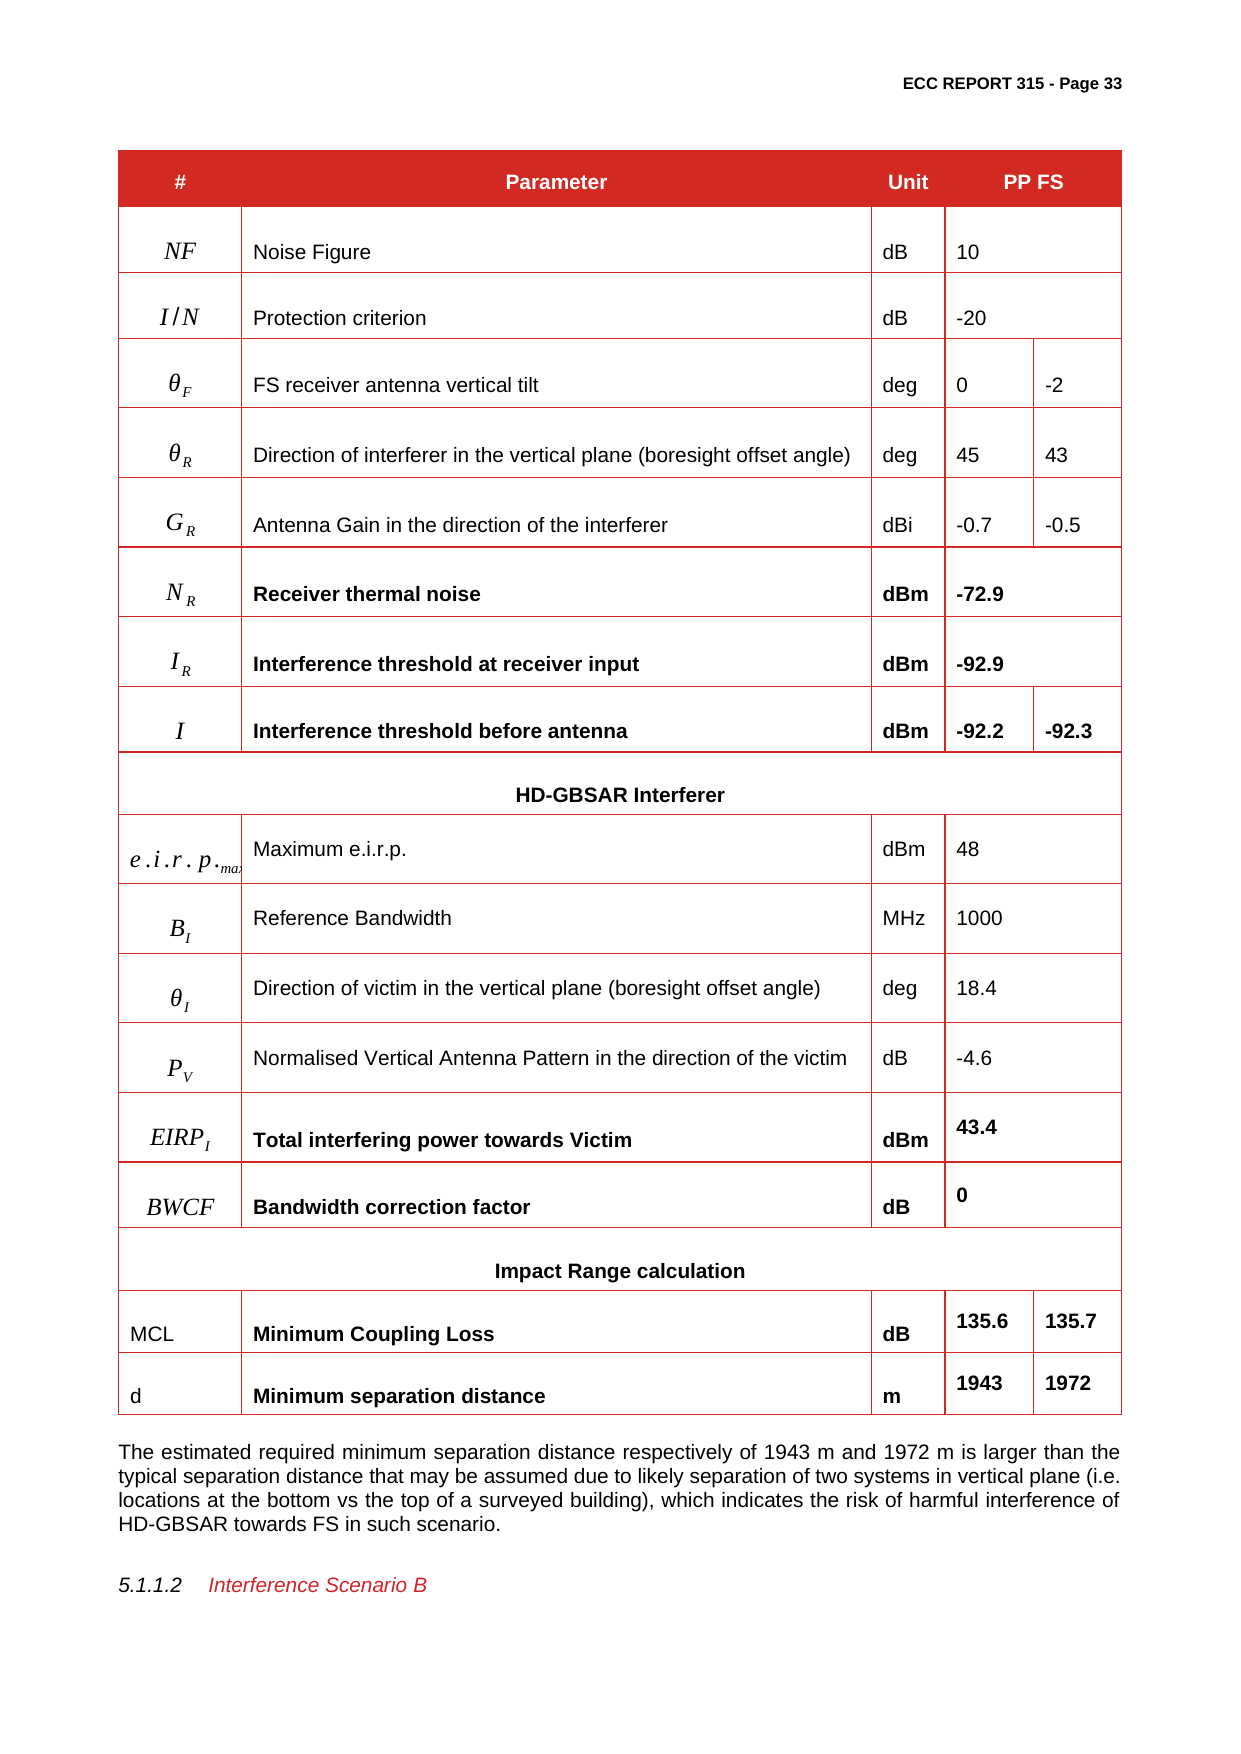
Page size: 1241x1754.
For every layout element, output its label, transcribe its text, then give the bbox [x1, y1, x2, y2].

table_header Unit [872, 151, 944, 206]
table_cell [119, 548, 241, 616]
table_cell dB [872, 273, 944, 338]
table_cell [119, 815, 241, 883]
table_cell -92.2 [946, 687, 1033, 751]
table_cell 1000 [946, 884, 1121, 953]
table_cell d [119, 1353, 241, 1414]
table_cell dB [872, 207, 944, 272]
table_cell [119, 478, 241, 546]
table_cell 10 [946, 207, 1121, 272]
table_cell Protection criterion [242, 273, 871, 338]
table_cell [119, 273, 241, 338]
table_cell [119, 954, 241, 1022]
table_cell Total interfering power towards Victim [242, 1093, 871, 1161]
table_cell Minimum separation distance [242, 1353, 871, 1414]
table_header # [119, 151, 241, 206]
table_cell MCL [119, 1291, 241, 1352]
table_cell 0 [946, 1163, 1121, 1227]
table_cell -20 [946, 273, 1121, 338]
table_cell 135.6 [946, 1291, 1033, 1352]
table_cell -72.9 [946, 548, 1121, 616]
table_cell 0 [946, 339, 1033, 407]
table_cell Direction of interferer in the vertical plane (boresight offset angle) [242, 408, 871, 477]
table_cell 135.7 [1034, 1291, 1121, 1352]
table_cell 1972 [1034, 1353, 1121, 1414]
table_cell Antenna Gain in the direction of the interferer [242, 478, 871, 546]
table_cell Reference Bandwidth [242, 884, 871, 953]
table_header PP FS [946, 151, 1121, 206]
table_cell Normalised Vertical Antenna Pattern in the direction of the victim [242, 1023, 871, 1092]
table_header Parameter [242, 151, 871, 206]
table_cell -4.6 [946, 1023, 1121, 1092]
table_cell [119, 687, 241, 751]
table_cell [119, 884, 241, 953]
table_cell HD-GBSAR Interferer [119, 753, 1121, 813]
table_cell 43.4 [946, 1093, 1121, 1161]
table_cell [119, 207, 241, 272]
table_cell -0.5 [1034, 478, 1121, 546]
table_cell dBm [872, 1093, 944, 1161]
table_cell -2 [1034, 339, 1121, 407]
table_cell 18.4 [946, 954, 1121, 1022]
table_cell dB [872, 1291, 944, 1352]
table_cell [119, 1163, 241, 1227]
table_cell dBm [872, 687, 944, 751]
table_cell [119, 339, 241, 407]
table_cell 45 [946, 408, 1033, 477]
table_cell Maximum e.i.r.p. [242, 815, 871, 883]
table_cell [119, 617, 241, 686]
table_cell Interference threshold at receiver input [242, 617, 871, 686]
table_cell Minimum Coupling Loss [242, 1291, 871, 1352]
table_cell 48 [946, 815, 1121, 883]
table_cell dBi [872, 478, 944, 546]
table_cell Interference threshold before antenna [242, 687, 871, 751]
table_cell Bandwidth correction factor [242, 1163, 871, 1227]
table_cell Impact Range calculation [119, 1228, 1121, 1289]
table_cell Receiver thermal noise [242, 548, 871, 616]
table_cell dBm [872, 617, 944, 686]
table_cell [119, 1023, 241, 1092]
table_cell dB [872, 1023, 944, 1092]
table_cell deg [872, 339, 944, 407]
table_cell dB [872, 1163, 944, 1227]
text The estimated required minimum separation distance respectively of 1943 m and 1972 m is larger than the typical separation distance that may be assumed due to likely separation of two systems in vertical plane (i.e. locations at the bottom vs the top of a surveyed building), which indicates the risk of harmful interference of HD-GBSAR towards FS in such scenario. [118, 1440, 1122, 1536]
table_cell dBm [872, 815, 944, 883]
table_cell FS receiver antenna vertical tilt [242, 339, 871, 407]
table_cell [119, 1093, 241, 1161]
table_cell dBm [872, 548, 944, 616]
table_cell -92.3 [1034, 687, 1121, 751]
table_cell -92.9 [946, 617, 1121, 686]
subtitle Interference Scenario B [118, 1573, 1122, 1597]
table_cell Direction of victim in the vertical plane (boresight offset angle) [242, 954, 871, 1022]
table_cell Noise Figure [242, 207, 871, 272]
table_cell 1943 [946, 1353, 1033, 1414]
table_cell 43 [1034, 408, 1121, 477]
table_cell [119, 408, 241, 477]
table_cell deg [872, 408, 944, 477]
table_cell deg [872, 954, 944, 1022]
table_cell m [872, 1353, 944, 1414]
table_cell -0.7 [946, 478, 1033, 546]
table_cell MHz [872, 884, 944, 953]
